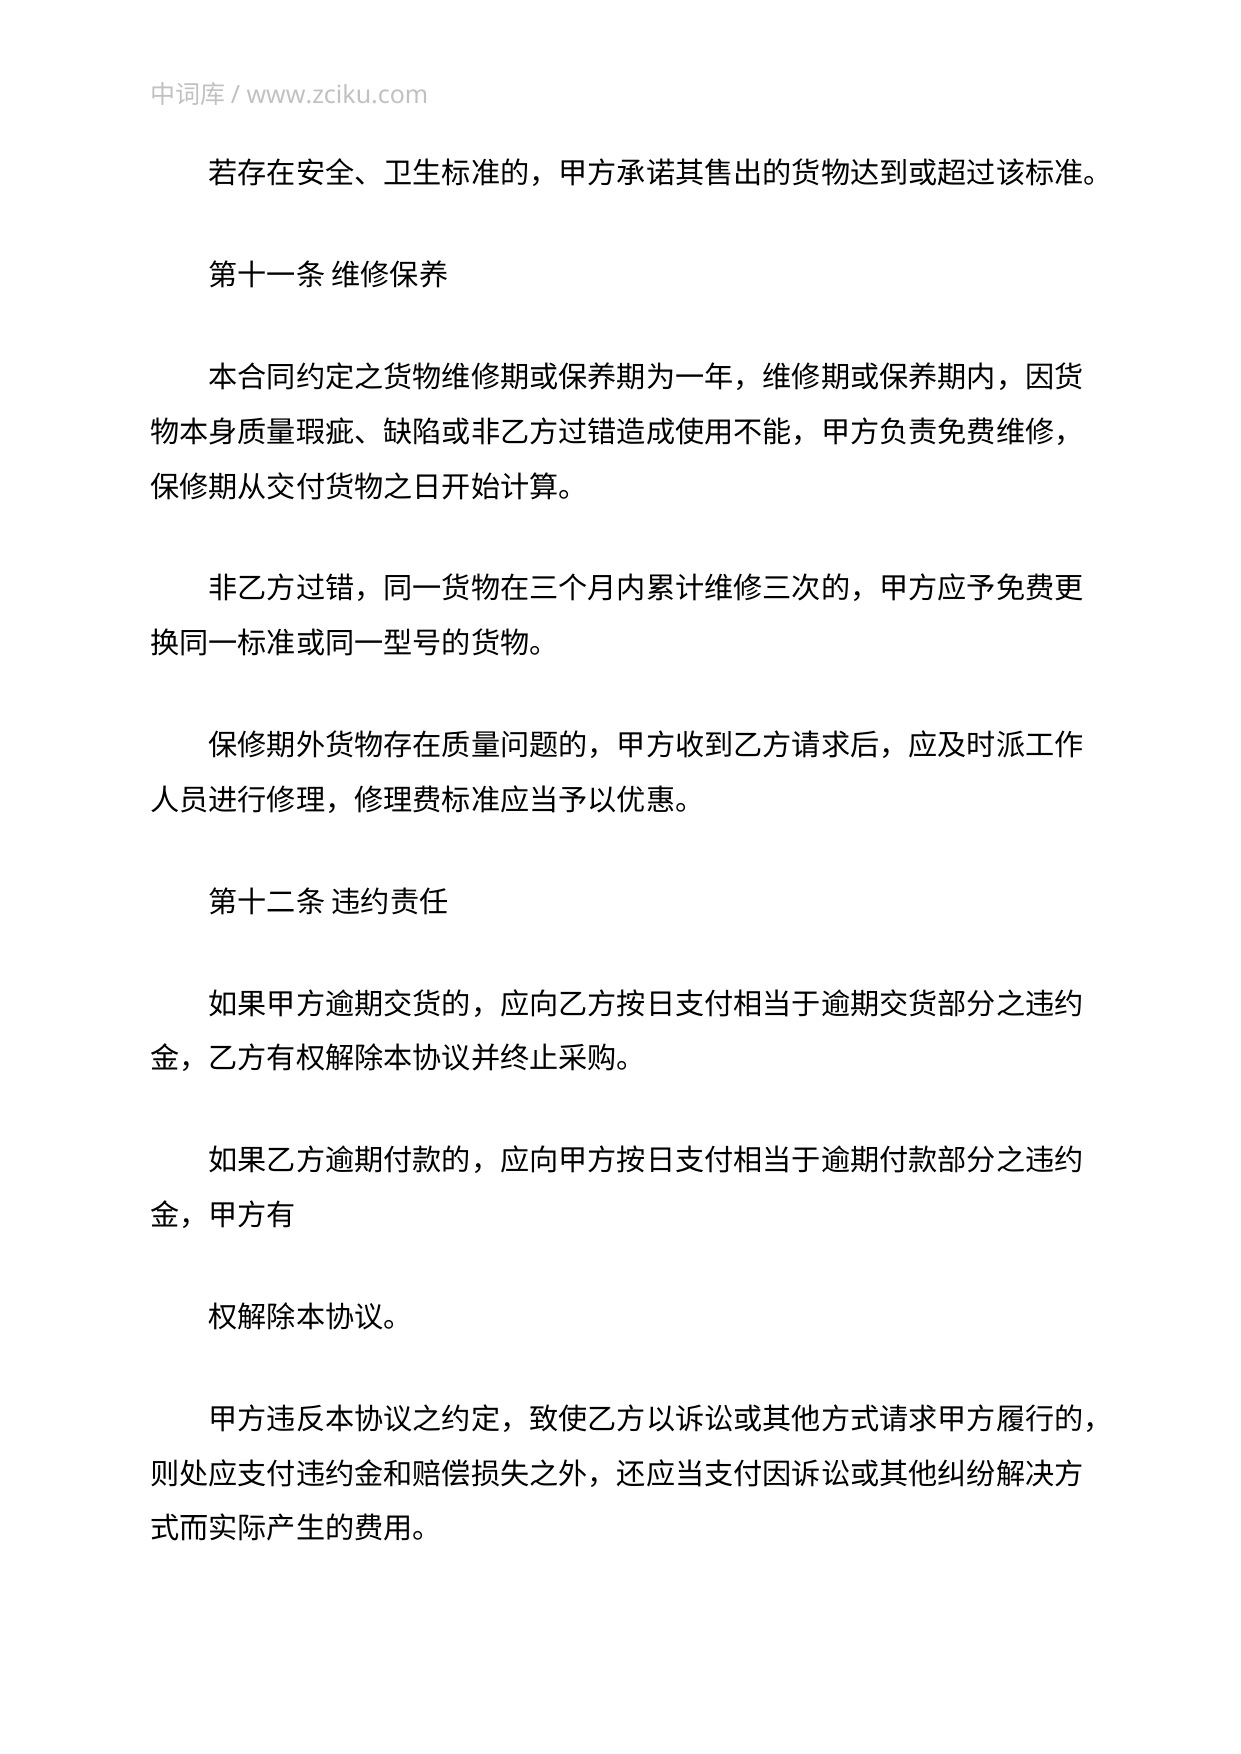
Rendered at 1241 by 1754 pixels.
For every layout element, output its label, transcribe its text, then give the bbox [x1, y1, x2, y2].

text 第十一条 维修保养 [150, 252, 1090, 294]
text 如果甲方逾期交货的，应向乙方按日支付相当于逾期交货部分之违约金，乙方有权解除本协议并终止采购。 [150, 980, 1090, 1077]
text 权解除本协议。 [150, 1293, 1090, 1336]
text 本合同约定之货物维修期或保养期为一年，维修期或保养期内，因货物本身质量瑕疵、缺陷或非乙方过错造成使用不能，甲方负责免费维修，保修期从交付货物之日开始计算。 [150, 353, 1090, 506]
text 非乙方过错，同一货物在三个月内累计维修三次的，甲方应予免费更换同一标准或同一型号的货物。 [150, 565, 1090, 662]
text 若存在安全、卫生标准的，甲方承诺其售出的货物达到或超过该标准。 [150, 150, 1090, 192]
text 第十二条 违约责任 [150, 878, 1090, 921]
text 如果乙方逾期付款的，应向甲方按日支付相当于逾期付款部分之违约金，甲方有 [150, 1137, 1090, 1234]
text 甲方违反本协议之约定，致使乙方以诉讼或其他方式请求甲方履行的，则处应支付违约金和赔偿损失之外，还应当支付因诉讼或其他纠纷解决方式而实际产生的费用。 [150, 1395, 1090, 1547]
text 保修期外货物存在质量问题的，甲方收到乙方请求后，应及时派工作人员进行修理，修理费标准应当予以优惠。 [150, 722, 1090, 819]
